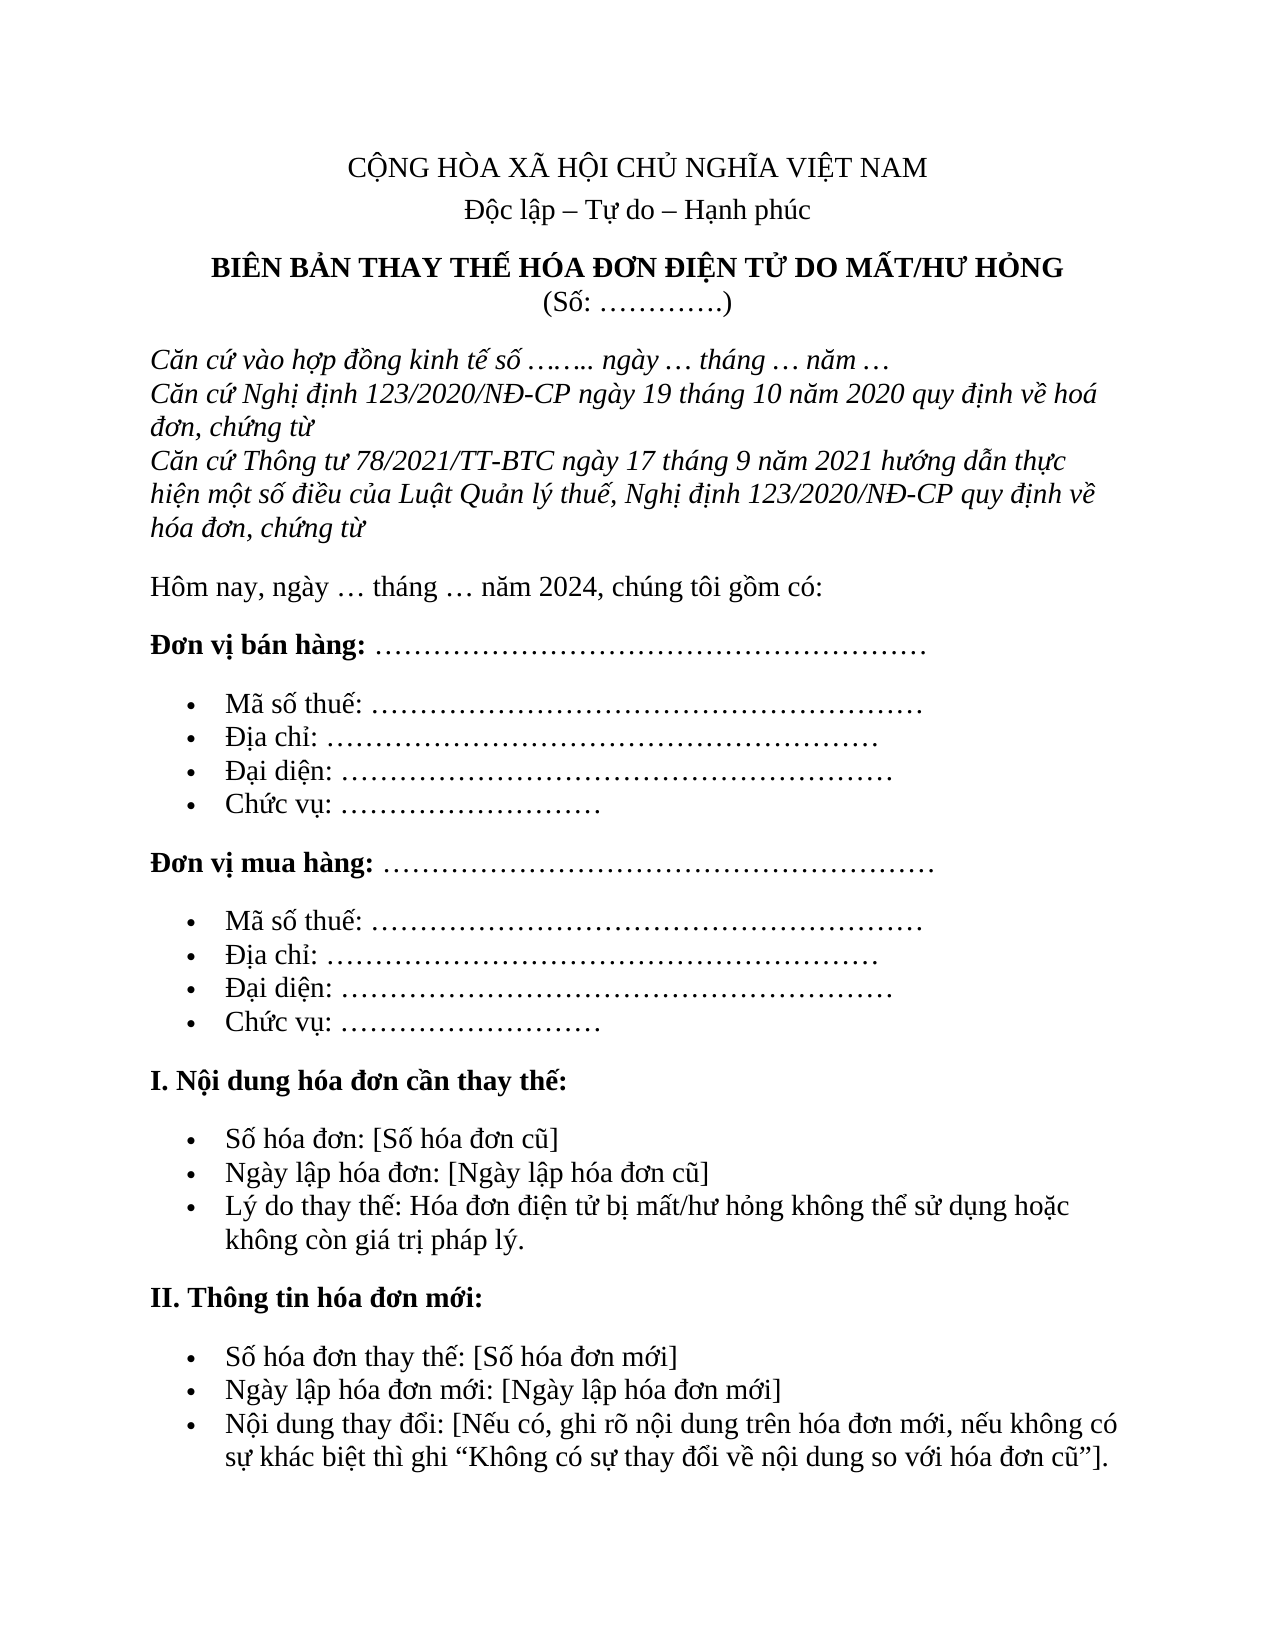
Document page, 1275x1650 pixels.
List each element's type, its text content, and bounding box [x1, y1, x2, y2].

text BIÊN BẢN THAY THẾ HÓA ĐƠN ĐIỆN TỬ DO MẤT/HƯ HỎNG (Số: ………….) [150, 250, 1125, 317]
list Số hóa đơn thay thế: [Số hóa đơn mới] [187, 1339, 1125, 1372]
list Địa chỉ: ………………………………………………… [187, 719, 1125, 753]
list Lý do thay thế: Hóa đơn điện tử bị mất/hư hỏng không thể sử dụng hoặc không còn giá trị pháp lý. [187, 1188, 1125, 1255]
list Ngày lập hóa đơn mới: [Ngày lập hóa đơn mới] [187, 1372, 1125, 1406]
list Địa chỉ: ………………………………………………… [187, 937, 1125, 971]
text II. Thông tin hóa đơn mới: [150, 1280, 1125, 1314]
list Nội dung thay đổi: [Nếu có, ghi rõ nội dung trên hóa đơn mới, nếu không có sự khác biệt thì ghi “Không có sự thay đổi về nội dung so với hóa đơn cũ”]. [187, 1406, 1125, 1473]
text Căn cứ vào hợp đồng kinh tế số …….. ngày … tháng … năm … Căn cứ Nghị định 123/2020/NĐ-CP ngày 19 tháng 10 năm 2020 quy định về hoá đơn, chứng từ Căn cứ Thông tư 78/2021/TT-BTC ngày 17 tháng 9 năm 2021 hướng dẫn thực hiện một số điều của Luật Quản lý thuế, Nghị định 123/2020/NĐ-CP quy định về hóa đơn, chứng từ [150, 342, 1125, 544]
text Đơn vị bán hàng: ………………………………………………… [150, 627, 1125, 661]
list Ngày lập hóa đơn: [Ngày lập hóa đơn cũ] [187, 1155, 1125, 1188]
text Hôm nay, ngày … tháng … năm 2024, chúng tôi gồm có: [150, 569, 1125, 602]
list Đại diện: ………………………………………………… [187, 971, 1125, 1004]
text I. Nội dung hóa đơn cần thay thế: [150, 1063, 1125, 1096]
list Chức vụ: ……………………… [187, 1004, 1125, 1038]
list Số hóa đơn: [Số hóa đơn cũ] [187, 1121, 1125, 1155]
list Đại diện: ………………………………………………… [187, 753, 1125, 786]
list Mã số thuế: ………………………………………………… [187, 903, 1125, 937]
text CỘNG HÒA XÃ HỘI CHỦ NGHĨA VIỆT NAM [150, 150, 1125, 183]
list Mã số thuế: ………………………………………………… [187, 686, 1125, 719]
list Chức vụ: ……………………… [187, 786, 1125, 820]
text Độc lập – Tự do – Hạnh phúc [150, 192, 1125, 225]
text Đơn vị mua hàng: ………………………………………………… [150, 845, 1125, 878]
